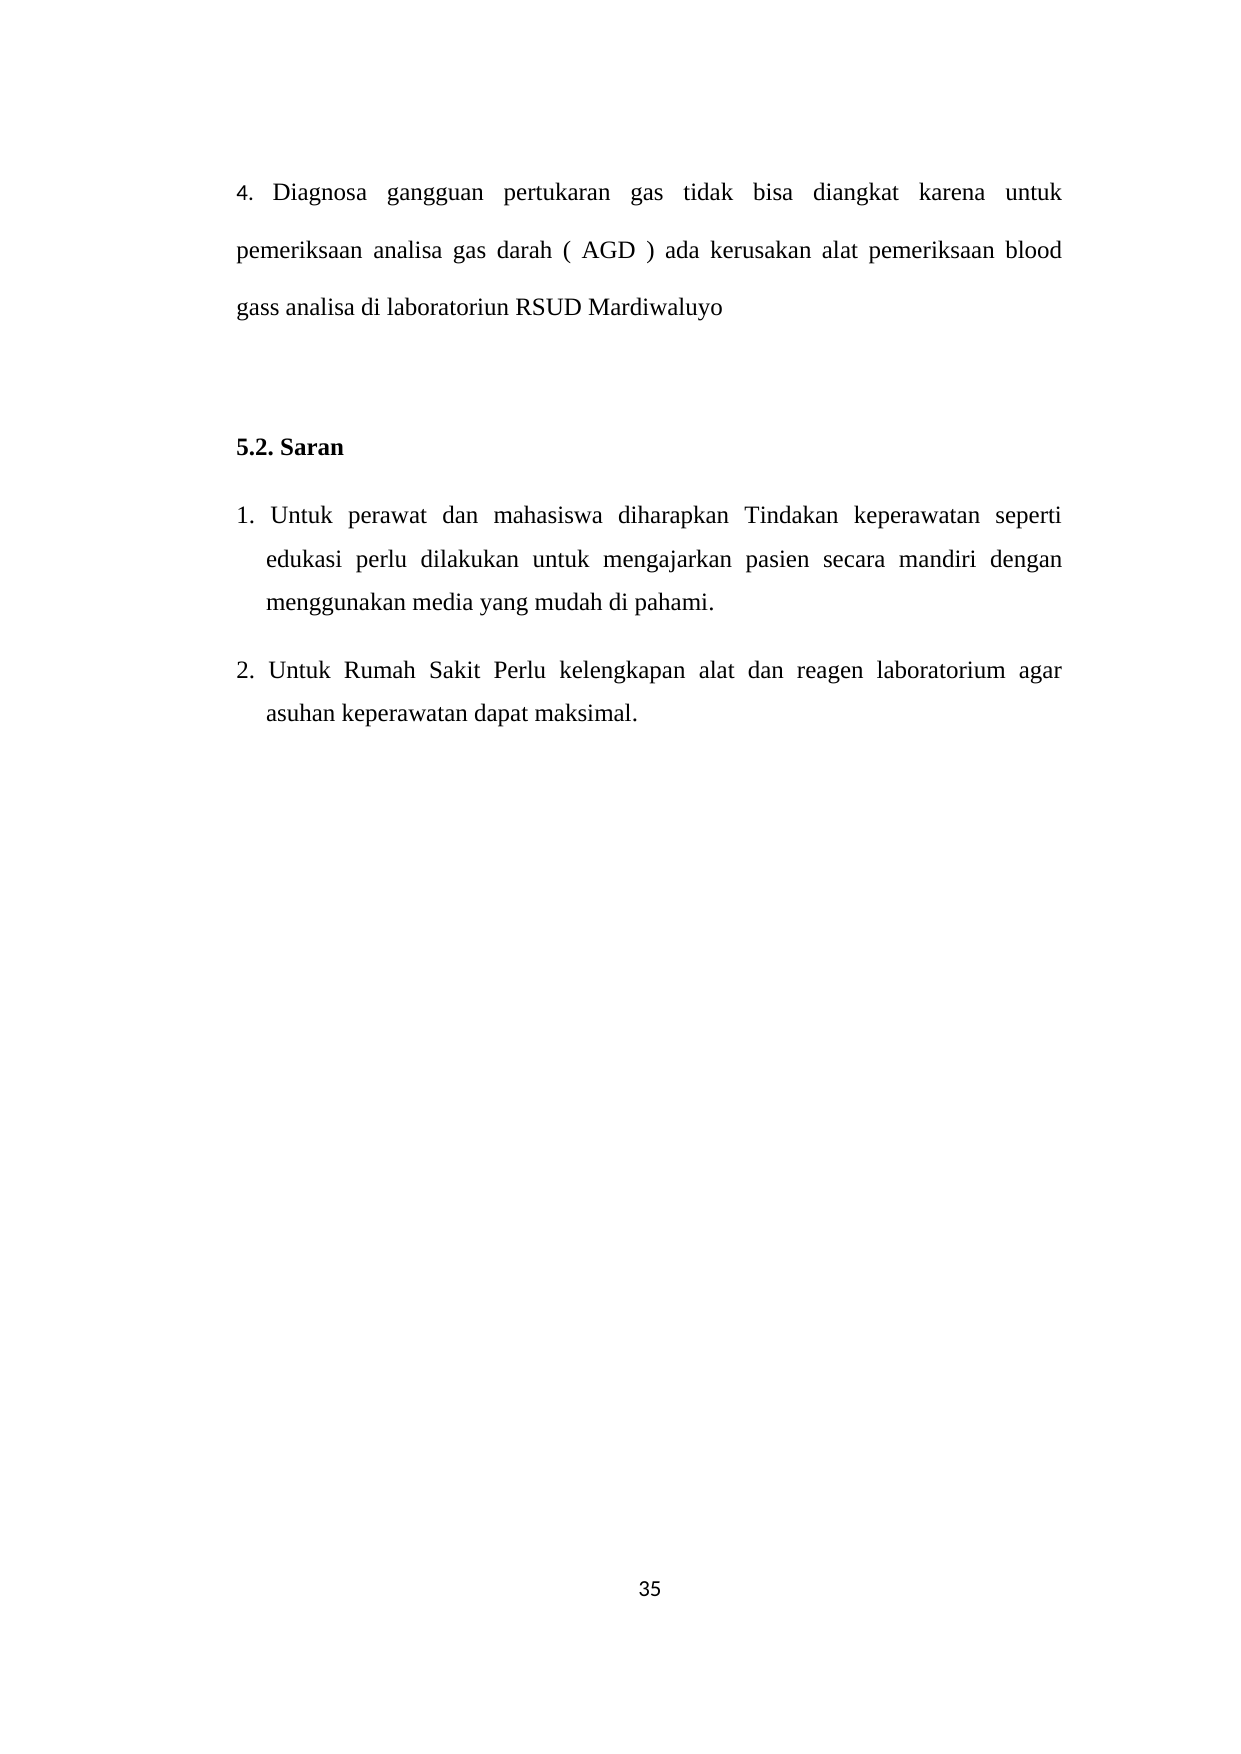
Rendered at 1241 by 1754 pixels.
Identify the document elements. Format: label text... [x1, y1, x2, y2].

text 5.2. Saran [236, 432, 1063, 461]
text 2. Untuk Rumah Sakit Perlu kelengkapan alat dan reagen laboratorium agar asuhan keperawatan dapat maksimal. [236, 655, 1063, 727]
text 1. Untuk perawat dan mahasiswa diharapkan Tindakan keperawatan seperti edukasi perlu dilakukan untuk mengajarkan pasien secara mandiri dengan menggunakan media yang mudah di pahami. [236, 501, 1063, 616]
text 4. Diagnosa gangguan pertukaran gas tidak bisa diangkat karena untuk pemeriksaan analisa gas darah ( AGD ) ada kerusakan alat pemeriksaan blood gass analisa di laboratoriun RSUD Mardiwaluyo [236, 177, 1063, 321]
